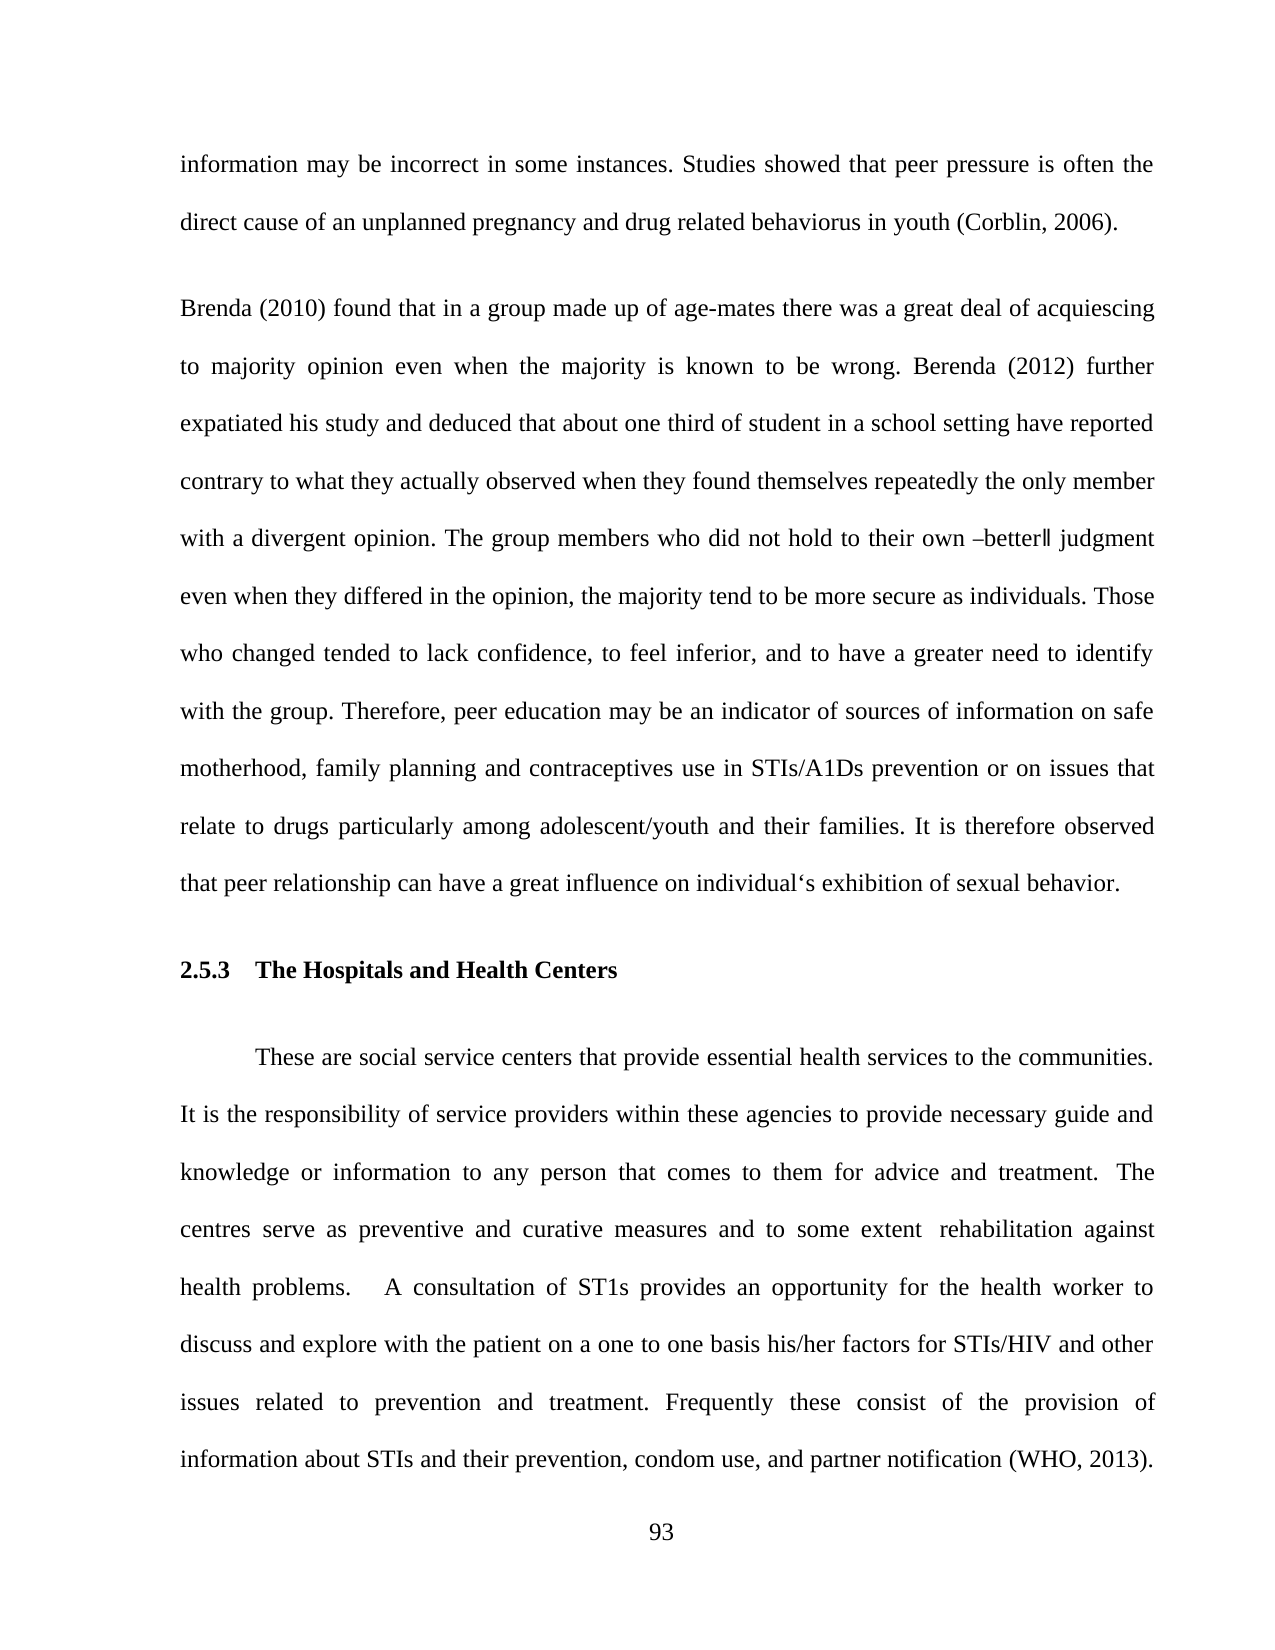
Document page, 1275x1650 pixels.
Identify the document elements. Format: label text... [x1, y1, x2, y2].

text Brenda (2010) found that in a group made up of age-mates there was a great deal of acquiescing to majority opinion even when the majority is known to be wrong. Berenda (2012) further expatiated his study and deduced that about one third of student in a school setting have reported contrary to what they actually observed when they found themselves repeatedly the only member with a divergent opinion. The group members who did not hold to their own ―better‖ judgment even when they differed in the opinion, the majority tend to be more secure as individuals. Those who changed tended to lack confidence, to feel inferior, and to have a greater need to identify with the group. Therefore, peer education may be an indicator of sources of information on safe motherhood, family planning and contraceptives use in STIs/A1Ds prevention or on issues that relate to drugs particularly among adolescent/youth and their families. It is therefore observed that peer relationship can have a great influence on individual‘s exhibition of sexual behavior. [180, 293, 1156, 897]
text information may be incorrect in some instances. Studies showed that peer pressure is often the direct cause of an unplanned pregnancy and drug related behaviorus in youth (Corblin, 2006). [180, 149, 1155, 235]
text These are social service centers that provide essential health services to the communities. It is the responsibility of service providers within these agencies to provide necessary guide and knowledge or information to any person that comes to them for advice and treatment. The centres serve as preventive and curative measures and to some extent rehabilitation against health problems. A consultation of ST1s provides an opportunity for the health worker to discuss and explore with the patient on a one to one basis his/her factors for STIs/HIV and other issues related to prevention and treatment. Frequently these consist of the provision of information about STIs and their prevention, condom use, and partner notification (WHO, 2013). [180, 1042, 1155, 1473]
subtitle The Hospitals and Health Centers [180, 956, 1248, 984]
